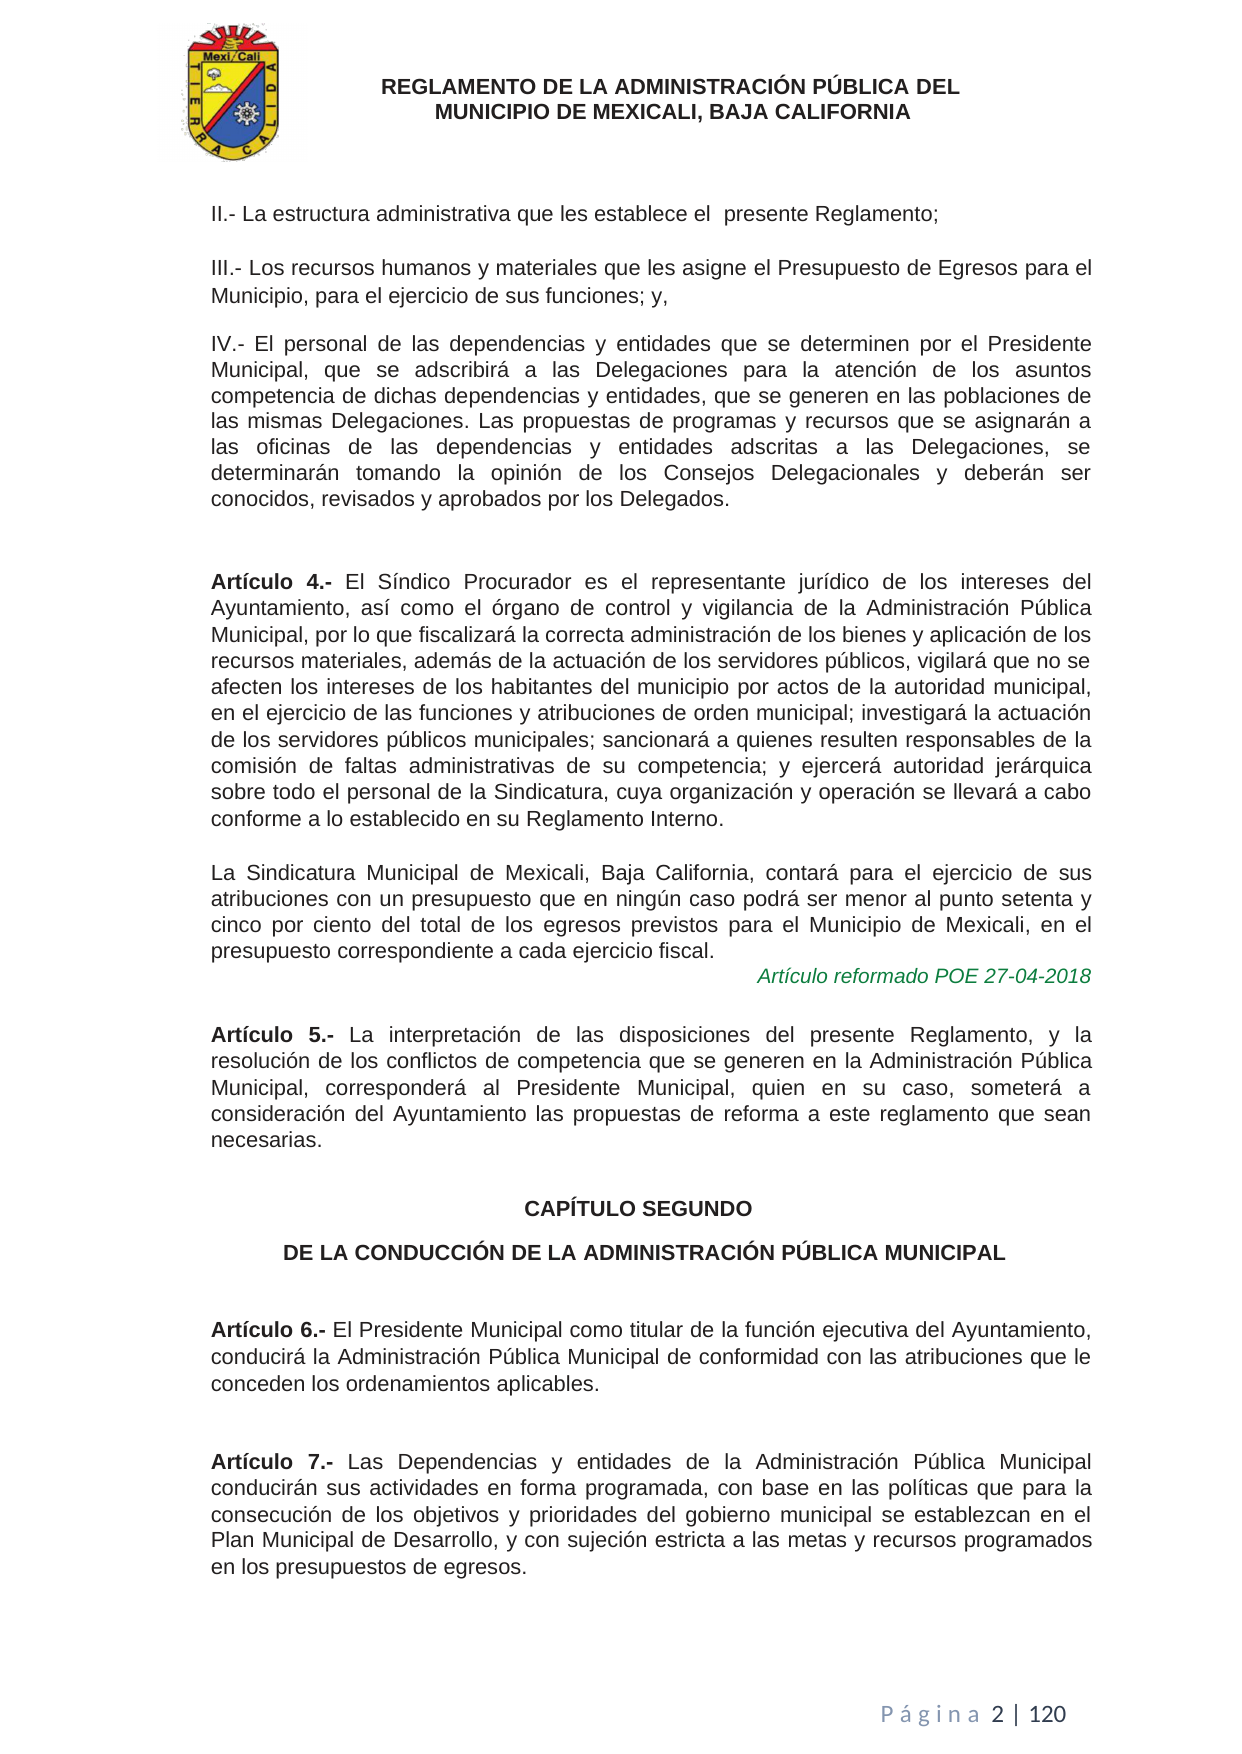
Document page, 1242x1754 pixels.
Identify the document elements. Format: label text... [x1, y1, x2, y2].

text necesarias. [211, 1130, 1242, 1152]
text Municipal, que se adscribirá a las Delegaciones para la atención de los asuntos [211, 360, 1242, 382]
text determinarán tomando la opinión de los Consejos Delegacionales y deberán ser [211, 463, 1242, 485]
text Artículo 5.- La interpretación de las disposiciones del presente Reglamento, y la [211, 1025, 1242, 1047]
text Artículo reformado POE 27-04-2018 [757, 967, 1242, 988]
text comisión de faltas administrativas de su competencia; y ejercerá autoridad jerárquica [211, 756, 1242, 778]
text consideración del Ayuntamiento las propuestas de reforma a este reglamento que sean [211, 1104, 1242, 1126]
text DE LA CONDUCCIÓN DE LA ADMINISTRACIÓN PÚBLICA MUNICIPAL [283, 1243, 1242, 1265]
text Artículo 7.- Las Dependencias y entidades de la Administración Pública Municipal [211, 1452, 1242, 1474]
text presupuesto correspondiente a cada ejercicio fiscal. [211, 941, 1242, 963]
text cinco por ciento del total de los egresos previstos para el Municipio de Mexicali, en el [211, 915, 1242, 937]
text las mismas Delegaciones. Las propuestas de programas y recursos que se asignarán a [211, 411, 1242, 433]
text atribuciones con un presupuesto que en ningún caso podrá ser menor al punto setenta y [211, 889, 1242, 911]
text Municipal, por lo que fiscalizará la correcta administración de los bienes y aplicación de los [211, 624, 1242, 647]
text La Sindicatura Municipal de Mexicali, Baja California, contará para el ejercicio de sus [211, 862, 1242, 884]
text competencia de dichas dependencias y entidades, que se generen en las poblaciones de [211, 386, 1242, 408]
text Artículo 4.- El Síndico Procurador es el representante jurídico de los intereses del [211, 572, 1242, 594]
text las oficinas de las dependencias y entidades adscritas a las Delegaciones, se [211, 437, 1242, 459]
text Ayuntamiento, así como el órgano de control y vigilancia de la Administración Pública [211, 598, 1242, 620]
text REGLAMENTO DE LA ADMINISTRACIÓN PÚBLICA DEL [381, 77, 1242, 99]
text sobre todo el personal de la Sindicatura, cuya organización y operación se llevará a cabo [211, 782, 1242, 804]
text consecución de los objetivos y prioridades del gobierno municipal se establezcan en el [211, 1504, 1242, 1526]
text conocidos, revisados y aprobados por los Delegados. [211, 489, 1242, 511]
text de los servidores públicos municipales; sancionará a quienes resulten responsables de la [211, 730, 1242, 752]
text CAPÍTULO SEGUNDO [524, 1198, 1242, 1220]
text Municipal, corresponderá al Presidente Municipal, quien en su caso, someterá a [211, 1077, 1242, 1099]
text Artículo 6.- El Presidente Municipal como titular de la función ejecutiva del Ayuntamiento, [211, 1320, 1242, 1342]
text IV.- El personal de las dependencias y entidades que se determinen por el Presidente [211, 334, 1242, 356]
text Municipio, para el ejercicio de sus funciones; y, [211, 286, 1242, 308]
text II.- La estructura administrativa que les establece el presente Reglamento; [211, 204, 1242, 226]
text Plan Municipal de Desarrollo, y con sujeción estricta a las metas y recursos programados [211, 1530, 1242, 1552]
text en los presupuestos de egresos. [211, 1557, 1242, 1579]
text P á g i n a 2 | 120 [880, 1702, 1242, 1727]
text III.- Los recursos humanos y materiales que les asigne el Presupuesto de Egresos para el [211, 257, 1242, 279]
text recursos materiales, además de la actuación de los servidores públicos, vigilará que no se [211, 651, 1242, 673]
text conducirá la Administración Pública Municipal de conformidad con las atribuciones que le [211, 1347, 1242, 1369]
text conforme a lo establecido en su Reglamento Interno. [211, 808, 1242, 831]
picture [157, 23, 309, 162]
text MUNICIPIO DE MEXICALI, BAJA CALIFORNIA [434, 102, 1242, 124]
text afecten los intereses de los habitantes del municipio por actos de la autoridad municipal, [211, 677, 1242, 699]
text resolución de los conflictos de competencia que se generen en la Administración Pública [211, 1051, 1242, 1073]
text en el ejercicio de las funciones y atribuciones de orden municipal; investigará la actuación [211, 703, 1242, 725]
text conceden los ordenamientos aplicables. [211, 1374, 1242, 1396]
text conducirán sus actividades en forma programada, con base en las políticas que para la [211, 1478, 1242, 1500]
